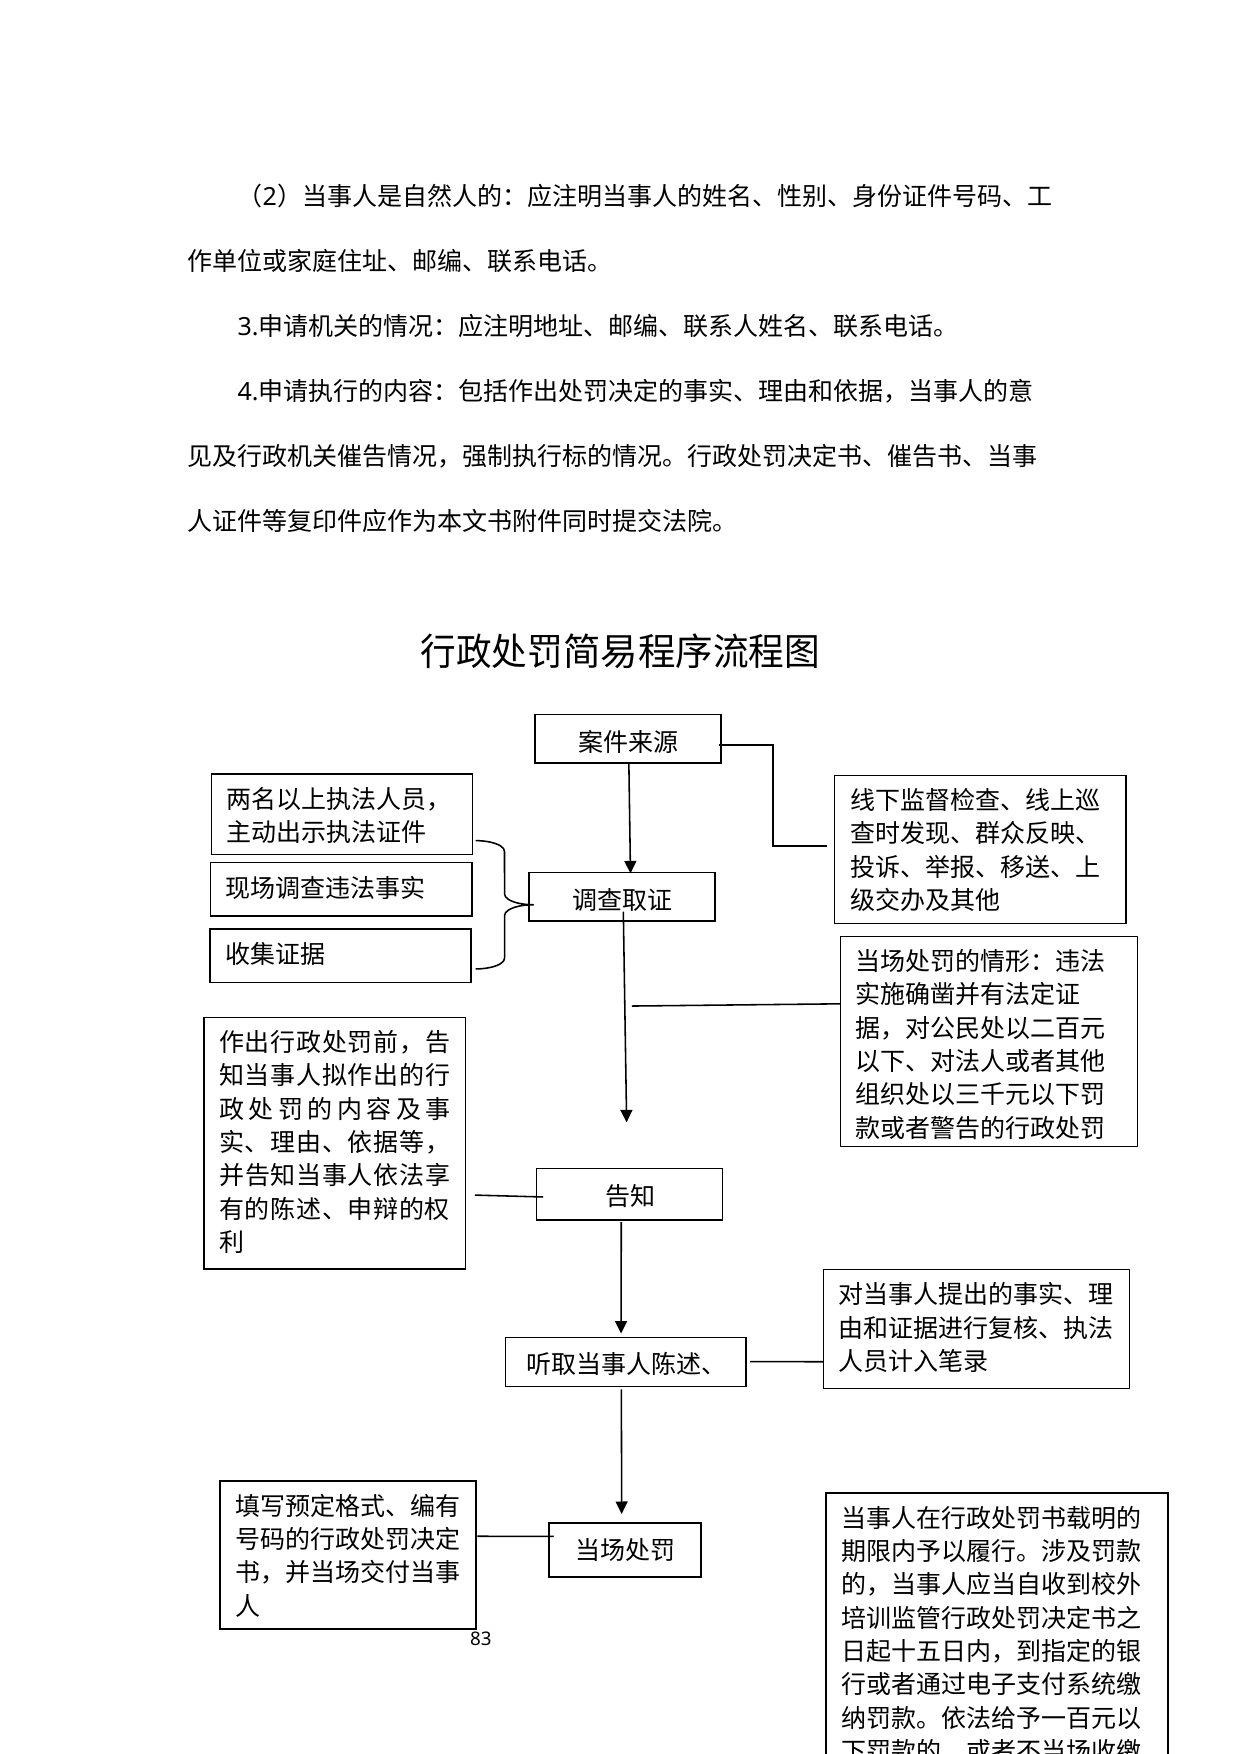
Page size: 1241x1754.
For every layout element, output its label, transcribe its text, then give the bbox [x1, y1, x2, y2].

text 4.申请执行的内容：包括作出处罚决定的事实、理由和依据，当事人的意见及行政机关催告情况，强制执行标的情况。行政处罚决定书、催告书、当事人证件等复印件应作为本文书附件同时提交法院。 [187, 357, 1053, 552]
text （2）当事人是自然人的：应注明当事人的姓名、性别、身份证件号码、工作单位或家庭住址、邮编、联系电话。 [187, 162, 1053, 292]
text 行政处罚简易程序流程图 [187, 617, 1053, 682]
text 3.申请机关的情况：应注明地址、邮编、联系人姓名、联系电话。 [187, 292, 1053, 357]
